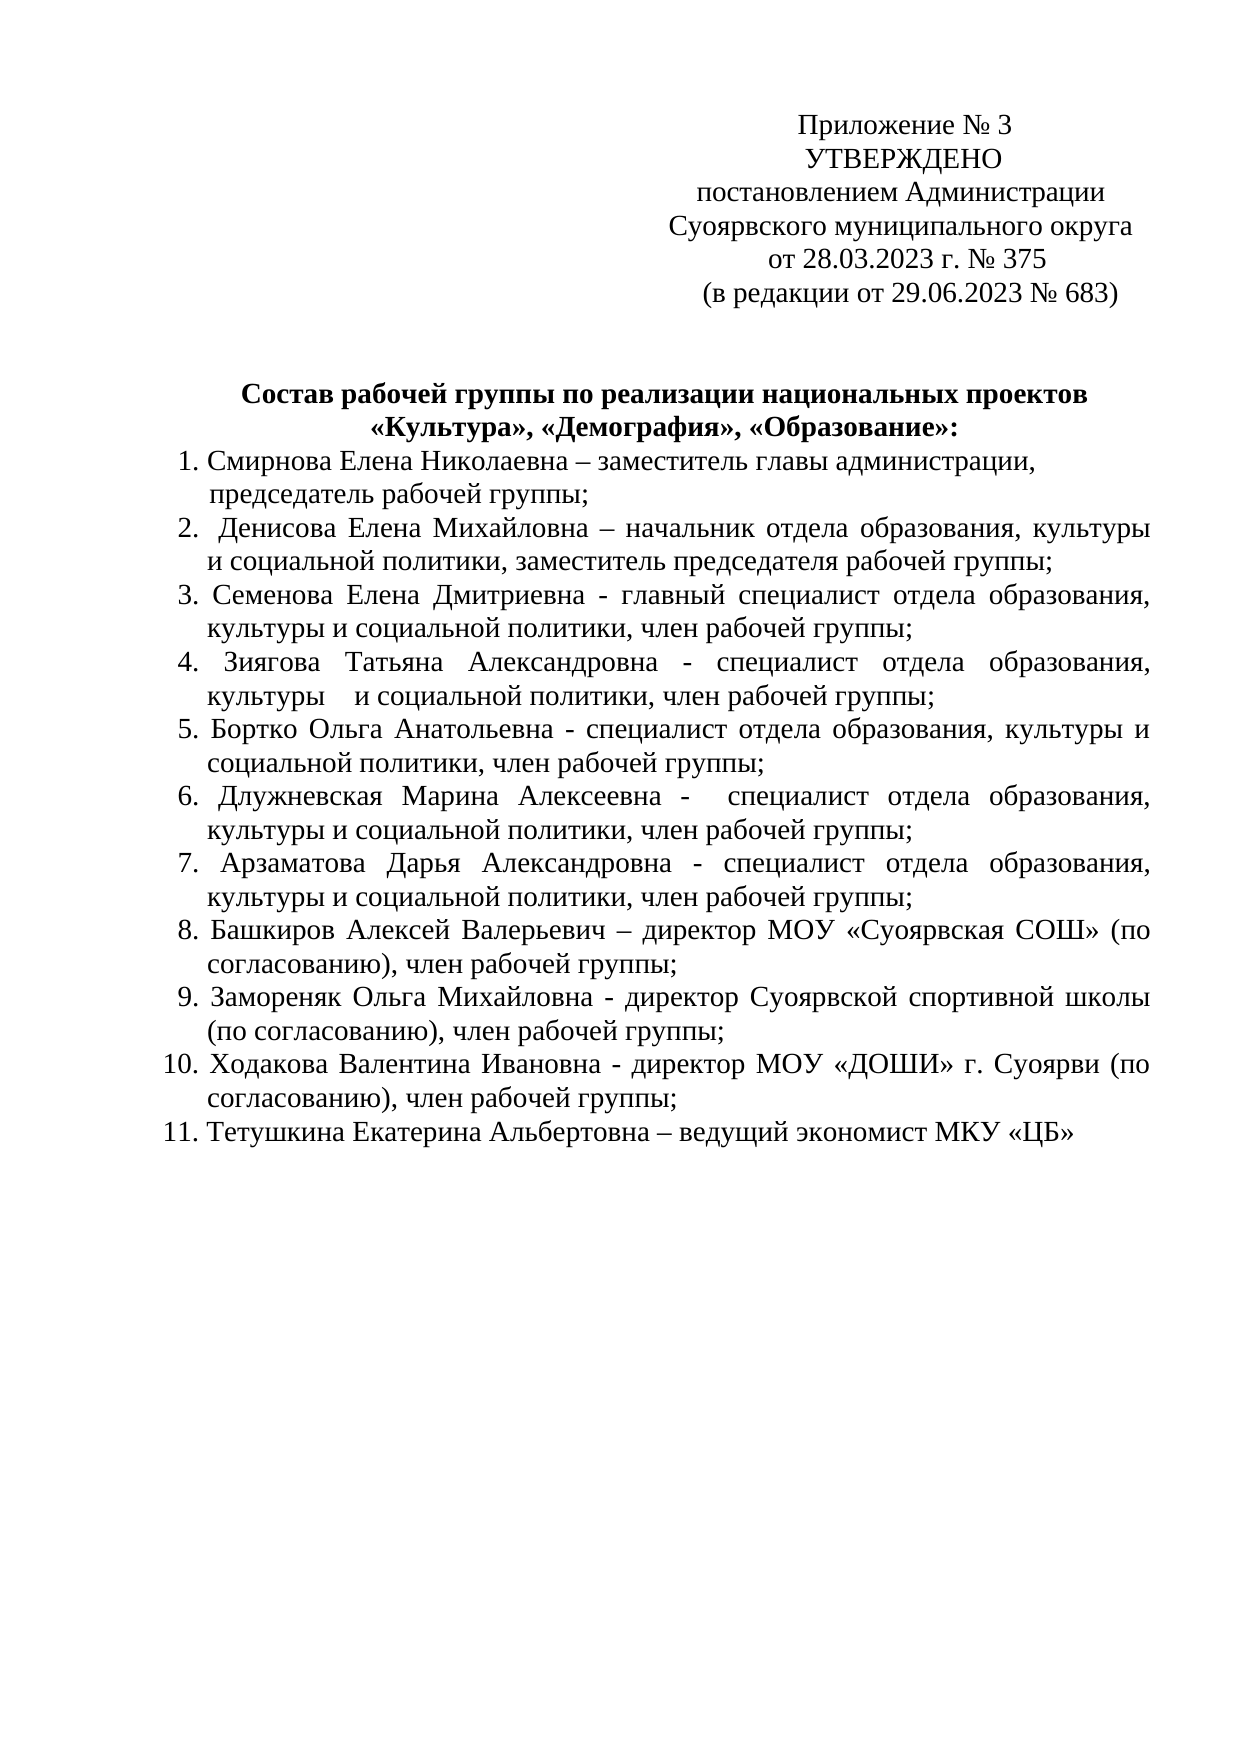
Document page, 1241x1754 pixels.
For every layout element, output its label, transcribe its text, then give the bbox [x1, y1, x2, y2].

text 9. Замореняк Ольга Михайловна - директор Суоярвской спортивной школы (по согласованию), член рабочей группы; [177, 979, 1152, 1047]
text (в редакции от 29.06.2023 № 683) [177, 275, 1152, 309]
text Приложение № 3 [797, 74, 1152, 141]
text 3. Семенова Елена Дмитриевна - главный специалист отдела образования, культуры и социальной политики, член рабочей группы; [177, 577, 1152, 644]
list Денисова Елена Михайловна – начальник отдела образования, культуры и социальной политики, заместитель председателя рабочей группы; [177, 510, 1152, 577]
text 10. Ходакова Валентина Ивановна - директор МОУ «ДОШИ» г. Суоярви (по согласованию), член рабочей группы; [162, 1047, 1152, 1114]
text УТВЕРЖДЕНО [177, 141, 1152, 174]
text 11. Тетушкина Екатерина Альбертовна – ведущий экономист МКУ «ЦБ» [158, 1114, 1152, 1147]
text 7. Арзаматова Дарья Александровна - специалист отдела образования, культуры и социальной политики, член рабочей группы; [177, 845, 1152, 912]
list Смирнова Елена Николаевна – заместитель главы администрации, [177, 443, 1152, 476]
text 8. Башкиров Алексей Валерьевич – директор МОУ «Суоярвская СОШ» (по согласованию), член рабочей группы; [177, 912, 1152, 979]
text от 28.03.2023 г. № 375 [177, 242, 1152, 275]
text председатель рабочей группы; [180, 476, 1152, 510]
text 6. Длужневская Марина Алексеевна - специалист отдела образования, культуры и социальной политики, член рабочей группы; [177, 778, 1152, 845]
text 4. Зиягова Татьяна Александровна - специалист отдела образования, культуры и социальной политики, член рабочей группы; [177, 644, 1152, 711]
text постановлением Администрации Суоярвского муниципального округа [650, 174, 1152, 242]
text Состав рабочей группы по реализации национальных проектов «Культура», «Демография», «Образование»: [177, 376, 1152, 443]
text 5. Бортко Ольга Анатольевна - специалист отдела образования, культуры и социальной политики, член рабочей группы; [177, 711, 1152, 778]
